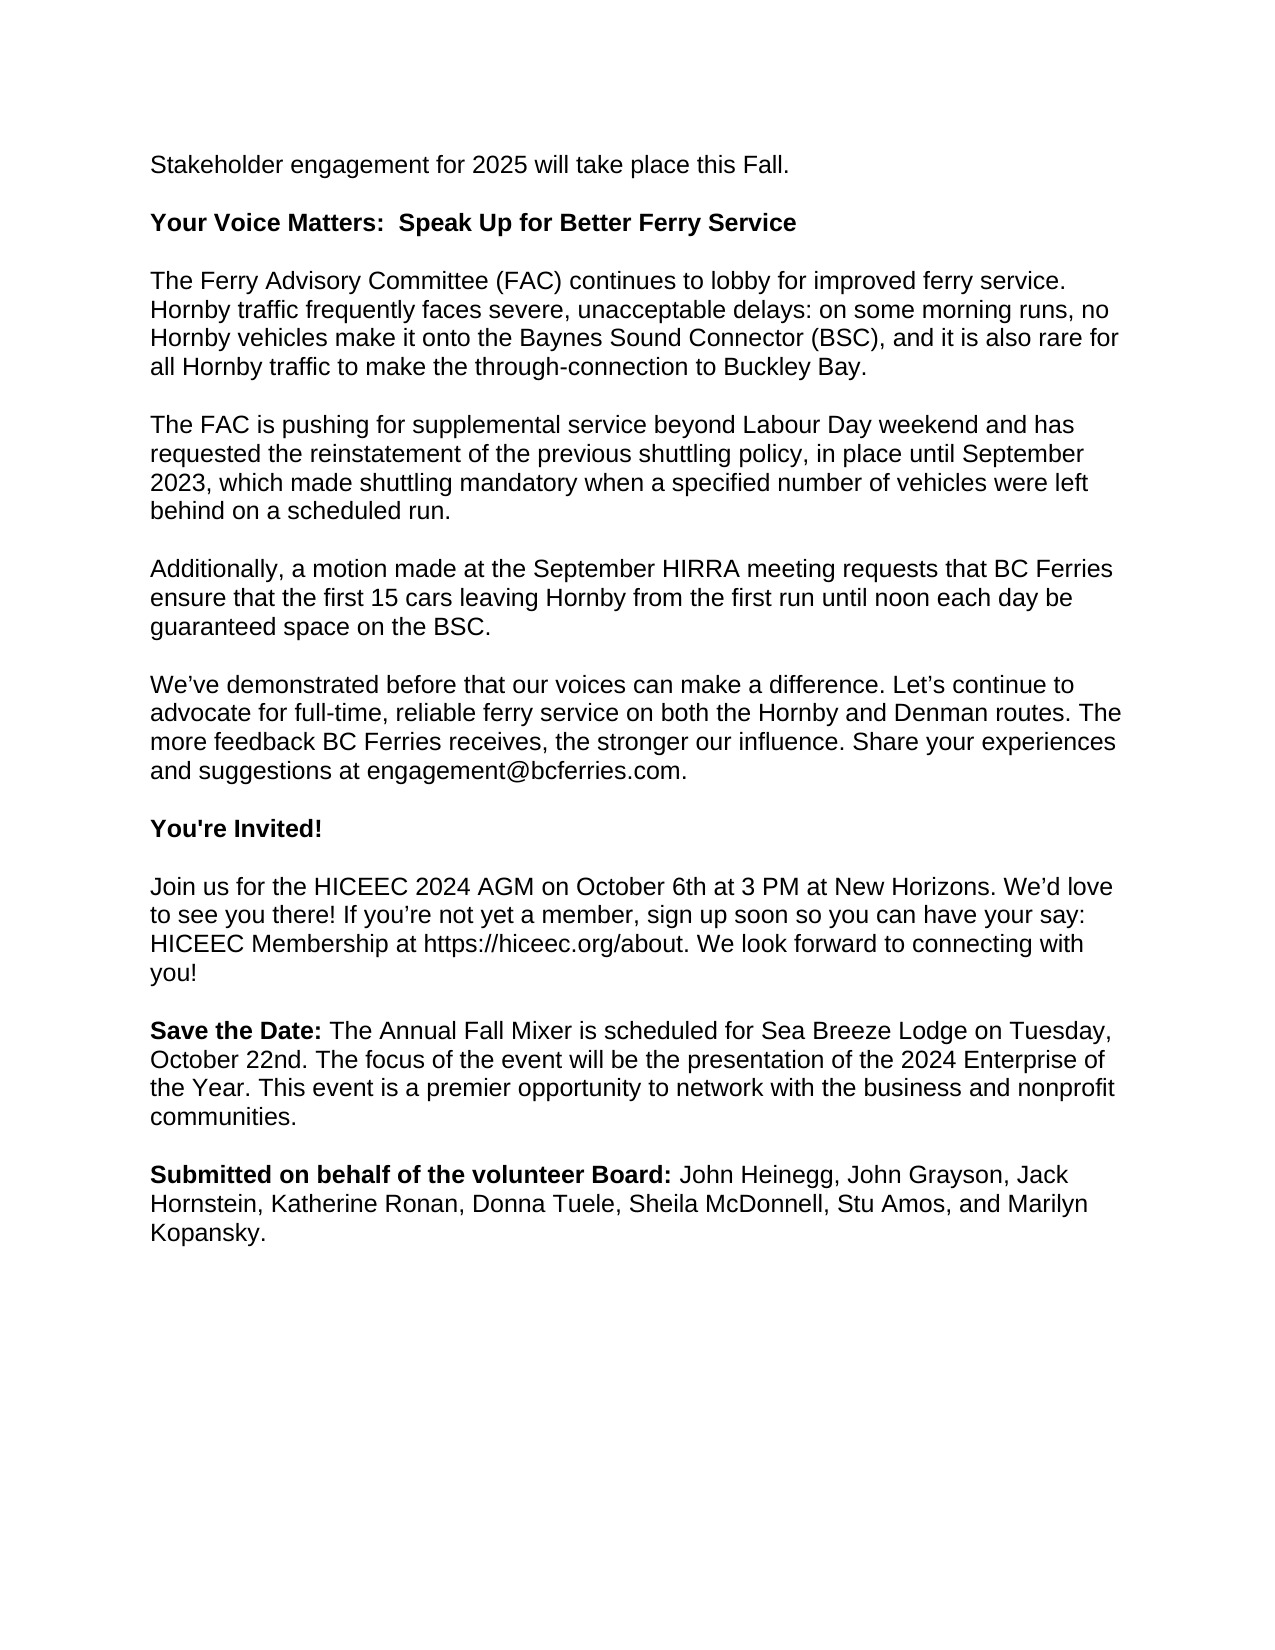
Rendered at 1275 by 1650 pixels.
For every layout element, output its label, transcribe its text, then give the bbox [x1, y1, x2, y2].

text Your Voice Matters: Speak Up for Better Ferry Service [150, 208, 1125, 237]
text We’ve demonstrated before that our voices can make a difference. Let’s continue to advocate for full-time, reliable ferry service on both the Hornby and Denman routes. The more feedback BC Ferries receives, the stronger our influence. Share your experiences and suggestions at engagement@bcferries.com. [150, 669, 1125, 784]
text Join us for the HICEEC 2024 AGM on October 6th at 3 PM at New Horizons. We’d love to see you there! If you’re not yet a member, sign up soon so you can have your say: HICEEC Membership at https://hiceec.org/about. We look forward to connecting with you! [150, 872, 1125, 987]
text The FAC is pushing for supplemental service beyond Labour Day weekend and has requested the reinstatement of the previous shuttling policy, in place until September 2023, which made shuttling mandatory when a specified number of vehicles were left behind on a scheduled run. [150, 410, 1125, 525]
text The Ferry Advisory Committee (FAC) continues to lobby for improved ferry service. Hornby traffic frequently faces severe, unacceptable delays: on some morning runs, no Hornby vehicles make it onto the Baynes Sound Connector (BSC), and it is also rare for all Hornby traffic to make the through-connection to Buckley Bay. [150, 266, 1125, 381]
text Save the Date: The Annual Fall Mixer is scheduled for Sea Breeze Lodge on Tuesday, October 22nd. The focus of the event will be the presentation of the 2024 Enterprise of the Year. This event is a premier opportunity to network with the business and nonprofit communities. [150, 1016, 1125, 1131]
text You're Invited! [150, 814, 1125, 842]
text Submitted on behalf of the volunteer Board: John Heinegg, John Grayson, Jack Hornstein, Katherine Ronan, Donna Tuele, Sheila McDonnell, Stu Amos, and Marilyn Kopansky. [150, 1160, 1125, 1246]
text Additionally, a motion made at the September HIRRA meeting requests that BC Ferries ensure that the first 15 cars leaving Hornby from the first run until noon each day be guaranteed space on the BSC. [150, 554, 1125, 640]
text Stakeholder engagement for 2025 will take place this Fall. [150, 150, 1125, 179]
